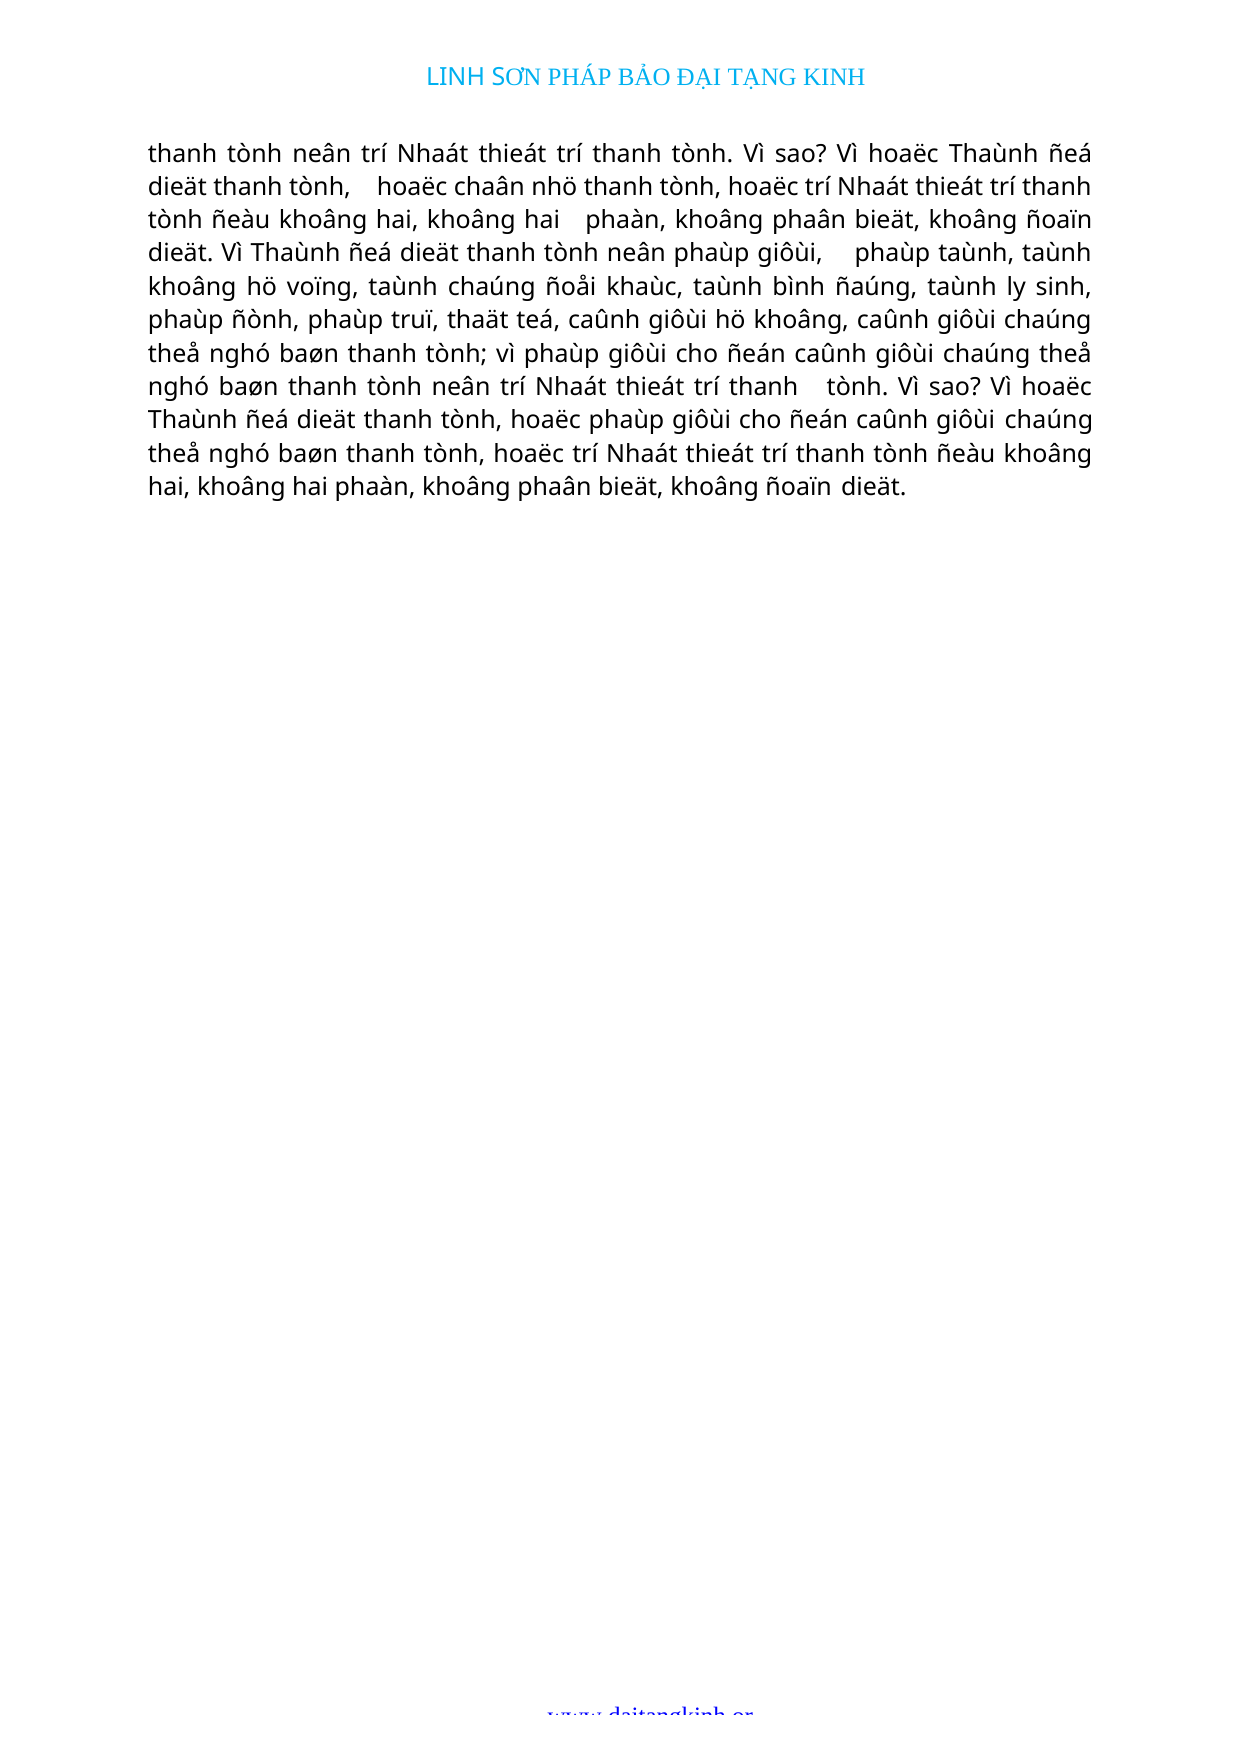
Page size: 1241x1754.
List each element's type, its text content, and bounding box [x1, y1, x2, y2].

text thanh tònh neân trí Nhaát thieát trí thanh tònh. Vì sao? Vì hoaëc Thaùnh ñeá dieät thanh tònh, hoaëc chaân nhö thanh tònh, hoaëc trí Nhaát thieát trí thanh tònh ñeàu khoâng hai, khoâng hai phaàn, khoâng phaân bieät, khoâng ñoaïn dieät. Vì Thaùnh ñeá dieät thanh tònh neân phaùp giôùi, phaùp taùnh, taùnh khoâng hö voïng, taùnh chaúng ñoåi khaùc, taùnh bình ñaúng, taùnh ly sinh, phaùp ñònh, phaùp truï, thaät teá, caûnh giôùi hö khoâng, caûnh giôùi chaúng theå nghó baøn thanh tònh; vì phaùp giôùi cho ñeán caûnh giôùi chaúng theå nghó baøn thanh tònh neân trí Nhaát thieát trí thanh tònh. Vì sao? Vì hoaëc Thaùnh ñeá dieät thanh tònh, hoaëc phaùp giôùi cho ñeán caûnh giôùi chaúng theå nghó baøn thanh tònh, hoaëc trí Nhaát thieát trí thanh tònh ñeàu khoâng hai, khoâng hai phaàn, khoâng phaân bieät, khoâng ñoaïn dieät. [148, 135, 1093, 503]
